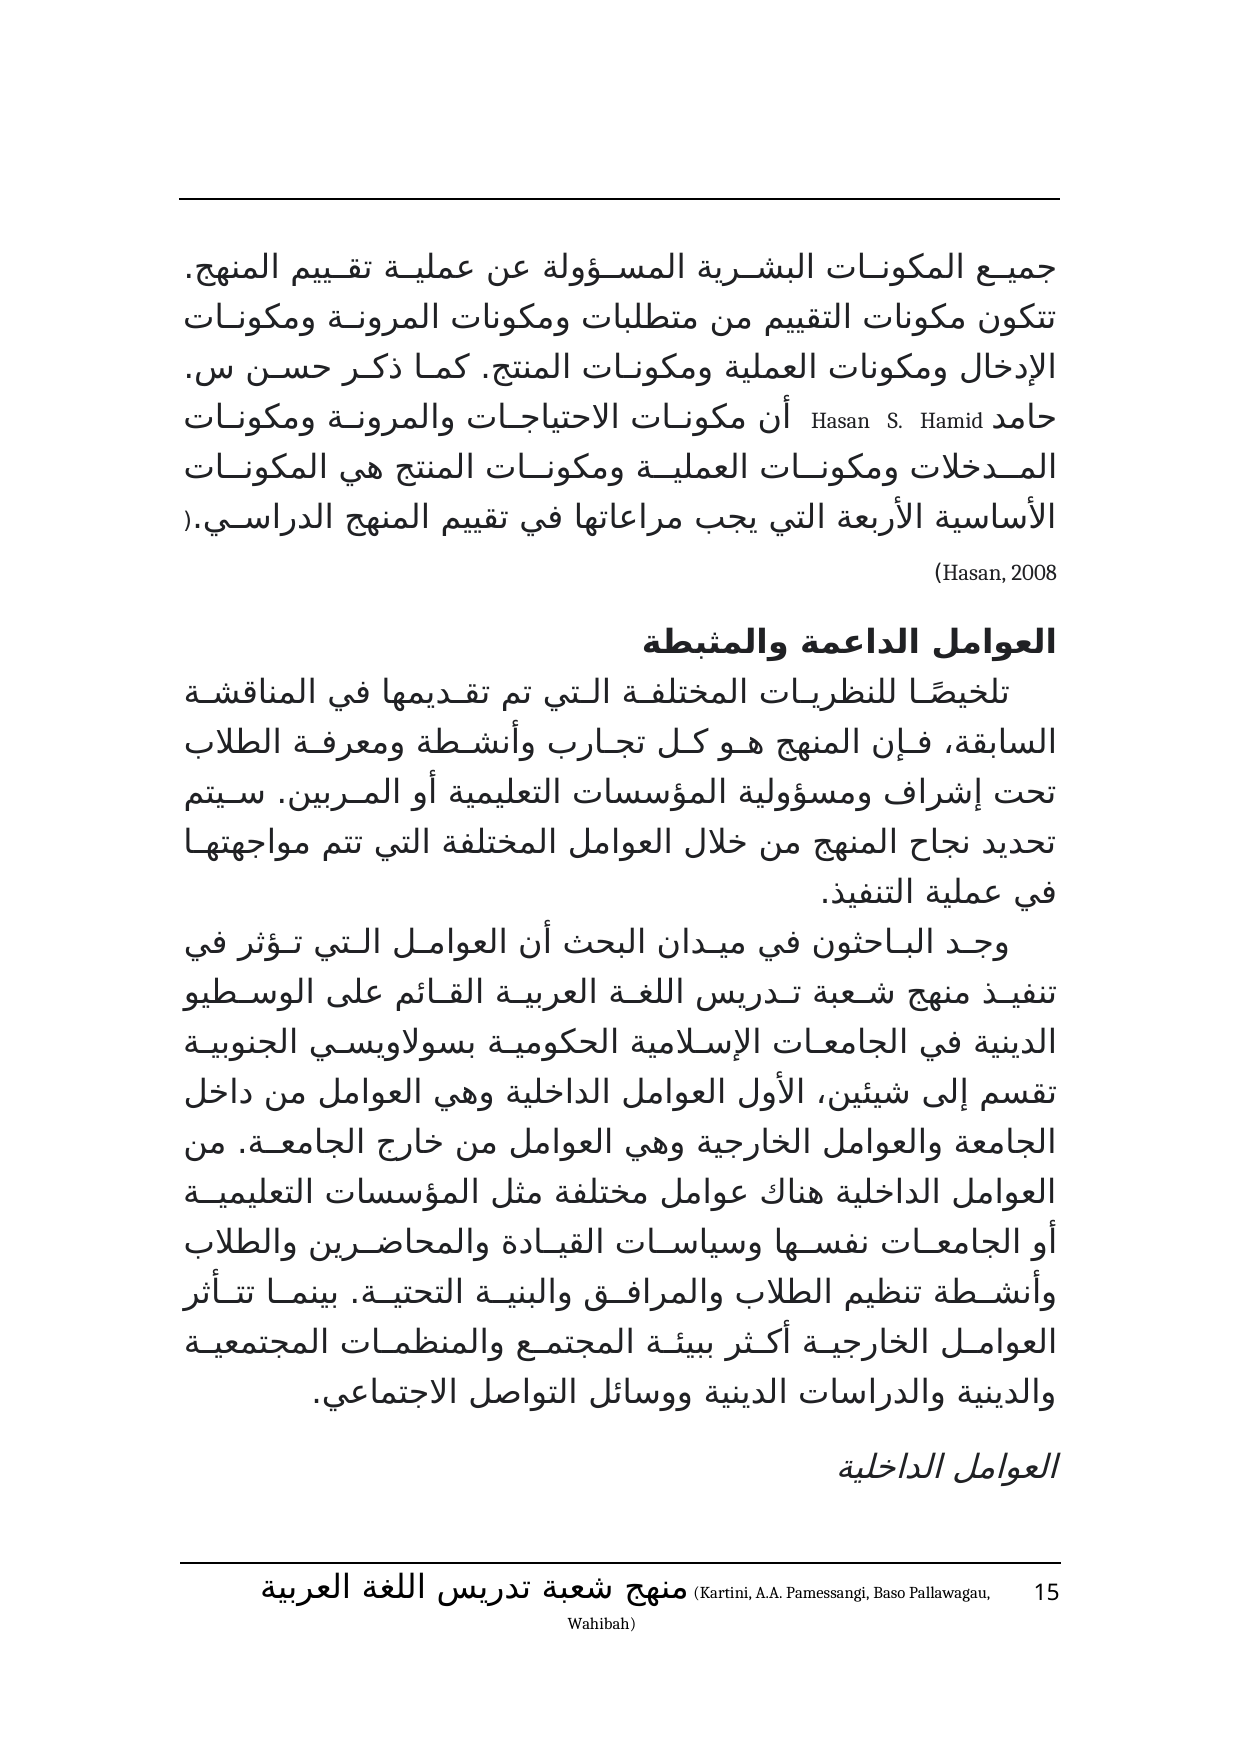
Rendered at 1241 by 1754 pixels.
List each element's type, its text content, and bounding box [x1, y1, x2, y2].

text العوامل الداعمة والمثبطة [183, 611, 1057, 661]
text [183, 236, 1057, 586]
text وجد الباحثون في ميدان البحث أن العوامل التي تؤثر في تنفيذ منهج شعبة تدريس اللغة العربية القائم على الوسطيو الدينية في الجامعات الإسلامية الحكومية بسولاويسي الجنوبية تقسم إلى شيئين، الأول العوامل الداخلية وهي العوامل من داخل الجامعة والعوامل الخارجية وهي العوامل من خارج الجامعة. من العوامل الداخلية هناك عوامل مختلفة مثل المؤسسات التعليمية أو الجامعات نفسها وسياسات القيادة والمحاضرين والطلاب وأنشطة تنظيم الطلاب والمرافق والبنية التحتية. بينما تتأثر العوامل الخارجية أكثر ببيئة المجتمع والمنظمات المجتمعية والدينية والدراسات الدينية ووسائل التواصل الاجتماعي. [183, 911, 1057, 1411]
text تلخيصًا للنظريات المختلفة التي تم تقديمها في المناقشة السابقة، فإن المنهج هو كل تجارب وأنشطة ومعرفة الطلاب تحت إشراف ومسؤولية المؤسسات التعليمية أو المربين. سيتم تحديد نجاح المنهج من خلال العوامل المختلفة التي تتم مواجهتها في عملية التنفيذ. [183, 661, 1057, 911]
text العوامل الداخلية [183, 1436, 1057, 1486]
